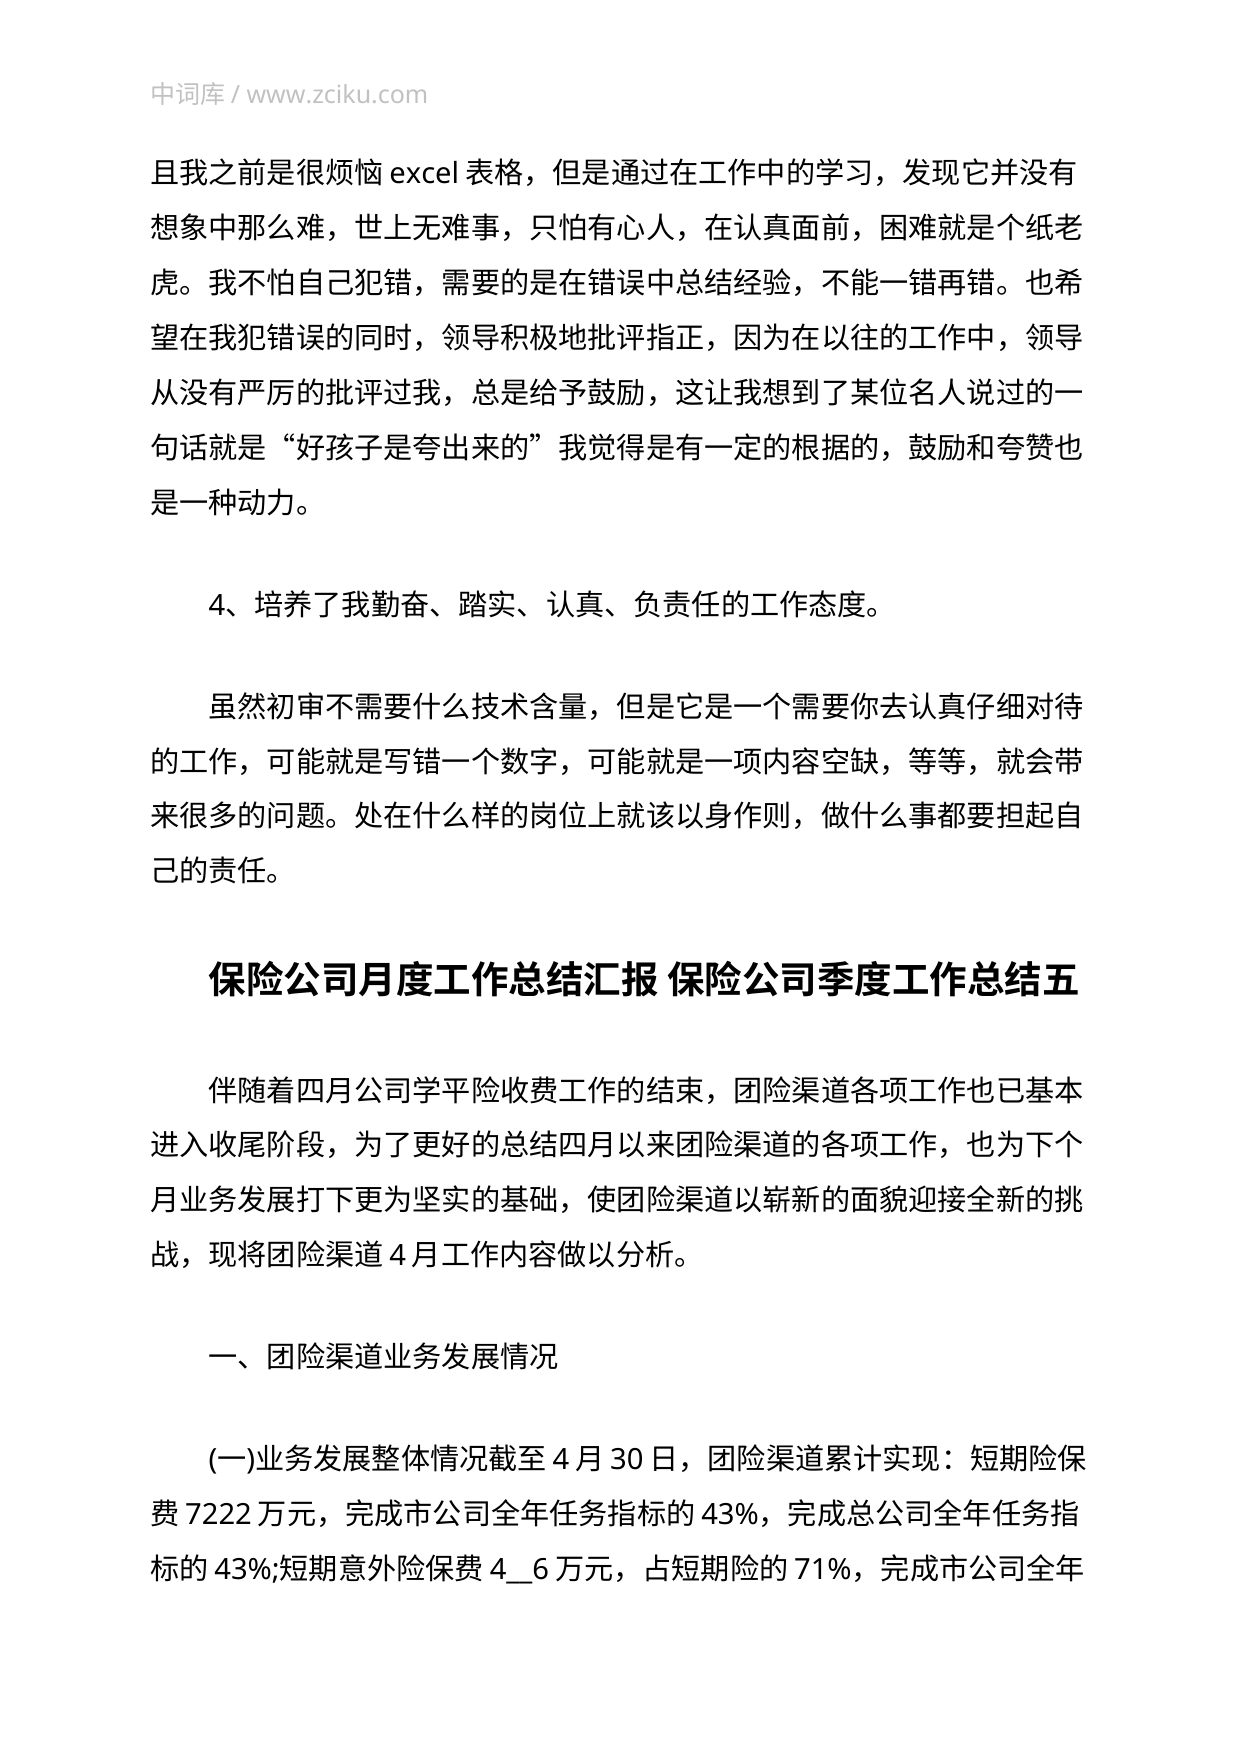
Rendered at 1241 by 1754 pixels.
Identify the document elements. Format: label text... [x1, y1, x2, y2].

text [150, 1436, 1090, 1588]
text 4、培养了我勤奋、踏实、认真、负责任的工作态度。 [150, 581, 1090, 624]
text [150, 150, 1090, 522]
text 伴随着四月公司学平险收费工作的结束，团险渠道各项工作也已基本进入收尾阶段，为了更好的总结四月以来团险渠道的各项工作，也为下个月业务发展打下更为坚实的基础，使团险渠道以崭新的面貌迎接全新的挑战，现将团险渠道4月工作内容做以分析。 [150, 1067, 1090, 1274]
text 虽然初审不需要什么技术含量，但是它是一个需要你去认真仔细对待的工作，可能就是写错一个数字，可能就是一项内容空缺，等等，就会带来很多的问题。处在什么样的岗位上就该以身作则，做什么事都要担起自己的责任。 [150, 683, 1090, 890]
text 一、团险渠道业务发展情况 [150, 1334, 1090, 1376]
text 保险公司月度工作总结汇报 保险公司季度工作总结五 [150, 950, 1090, 1004]
